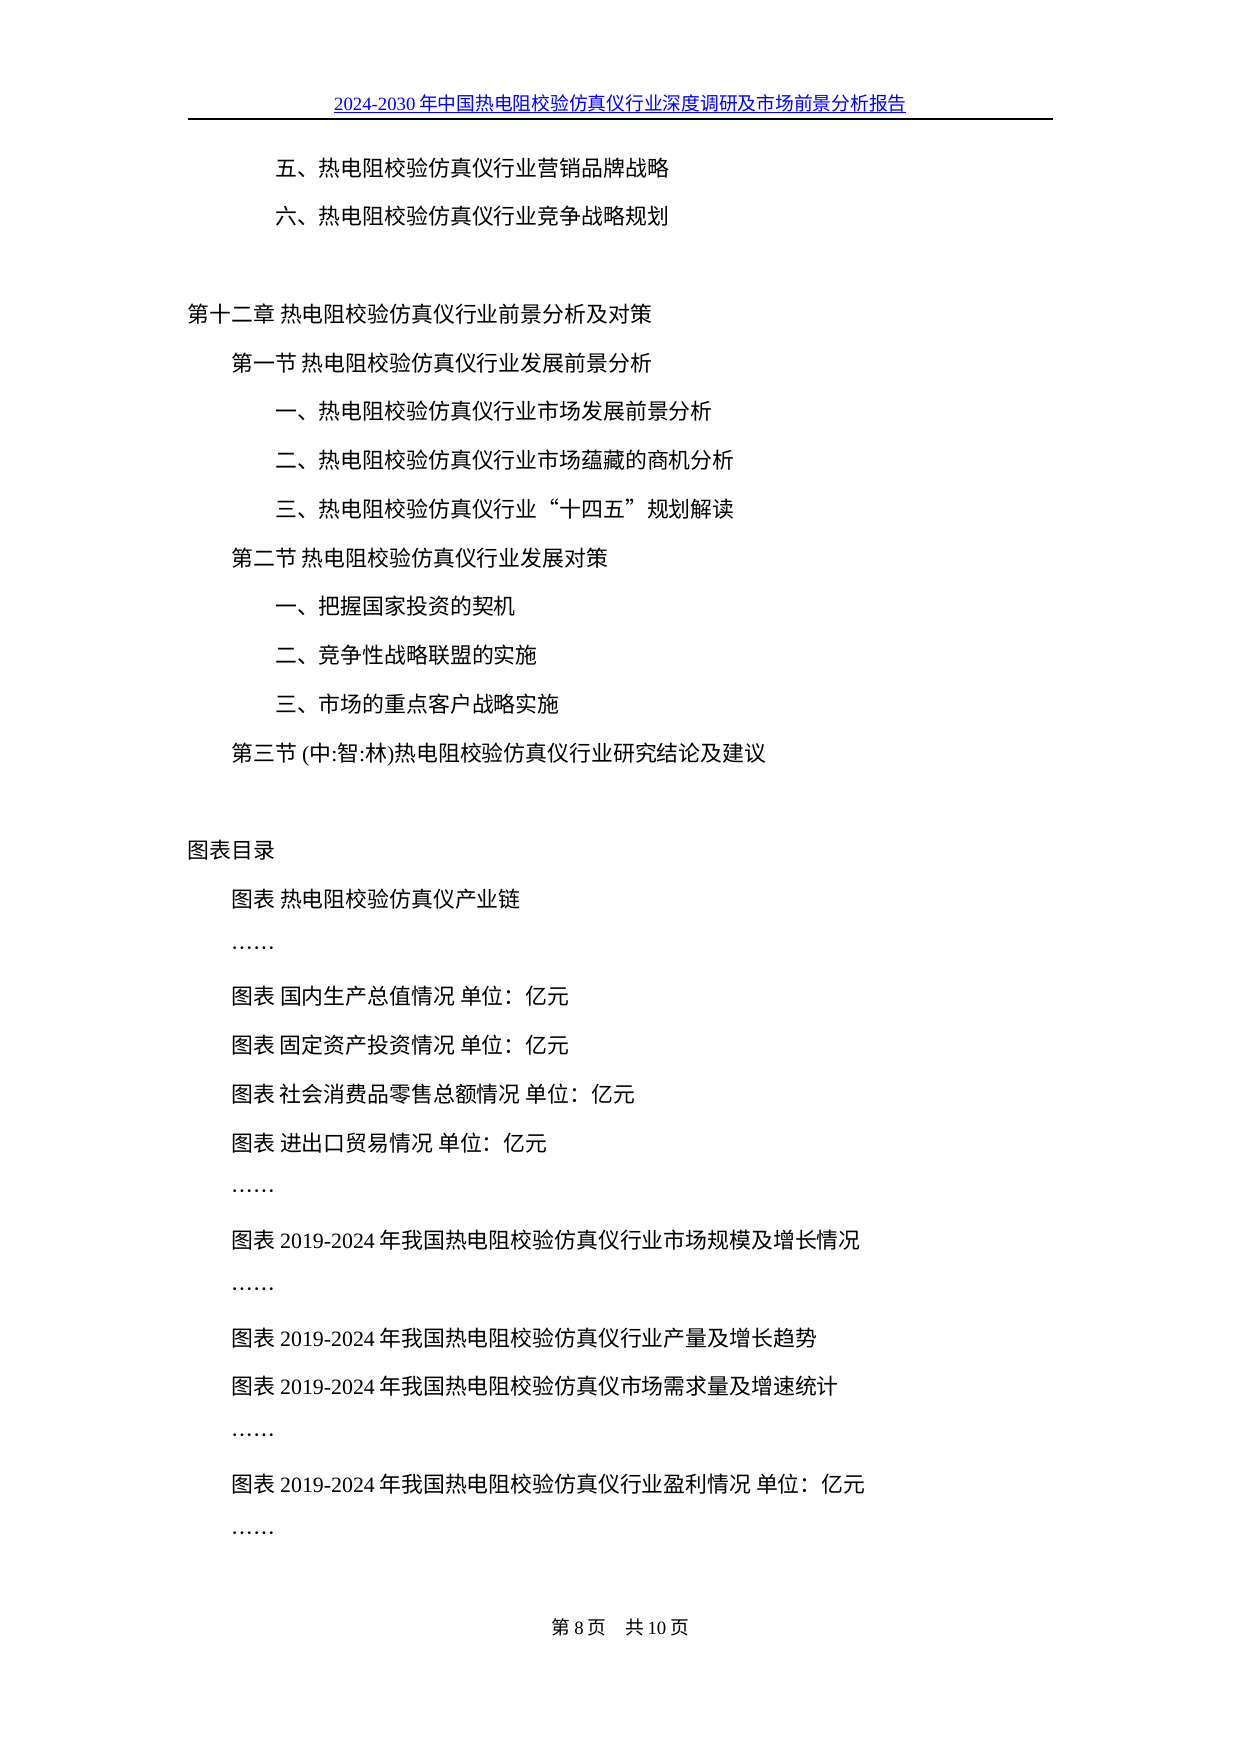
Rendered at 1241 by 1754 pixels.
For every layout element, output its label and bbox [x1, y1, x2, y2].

text [187, 150, 1053, 1548]
